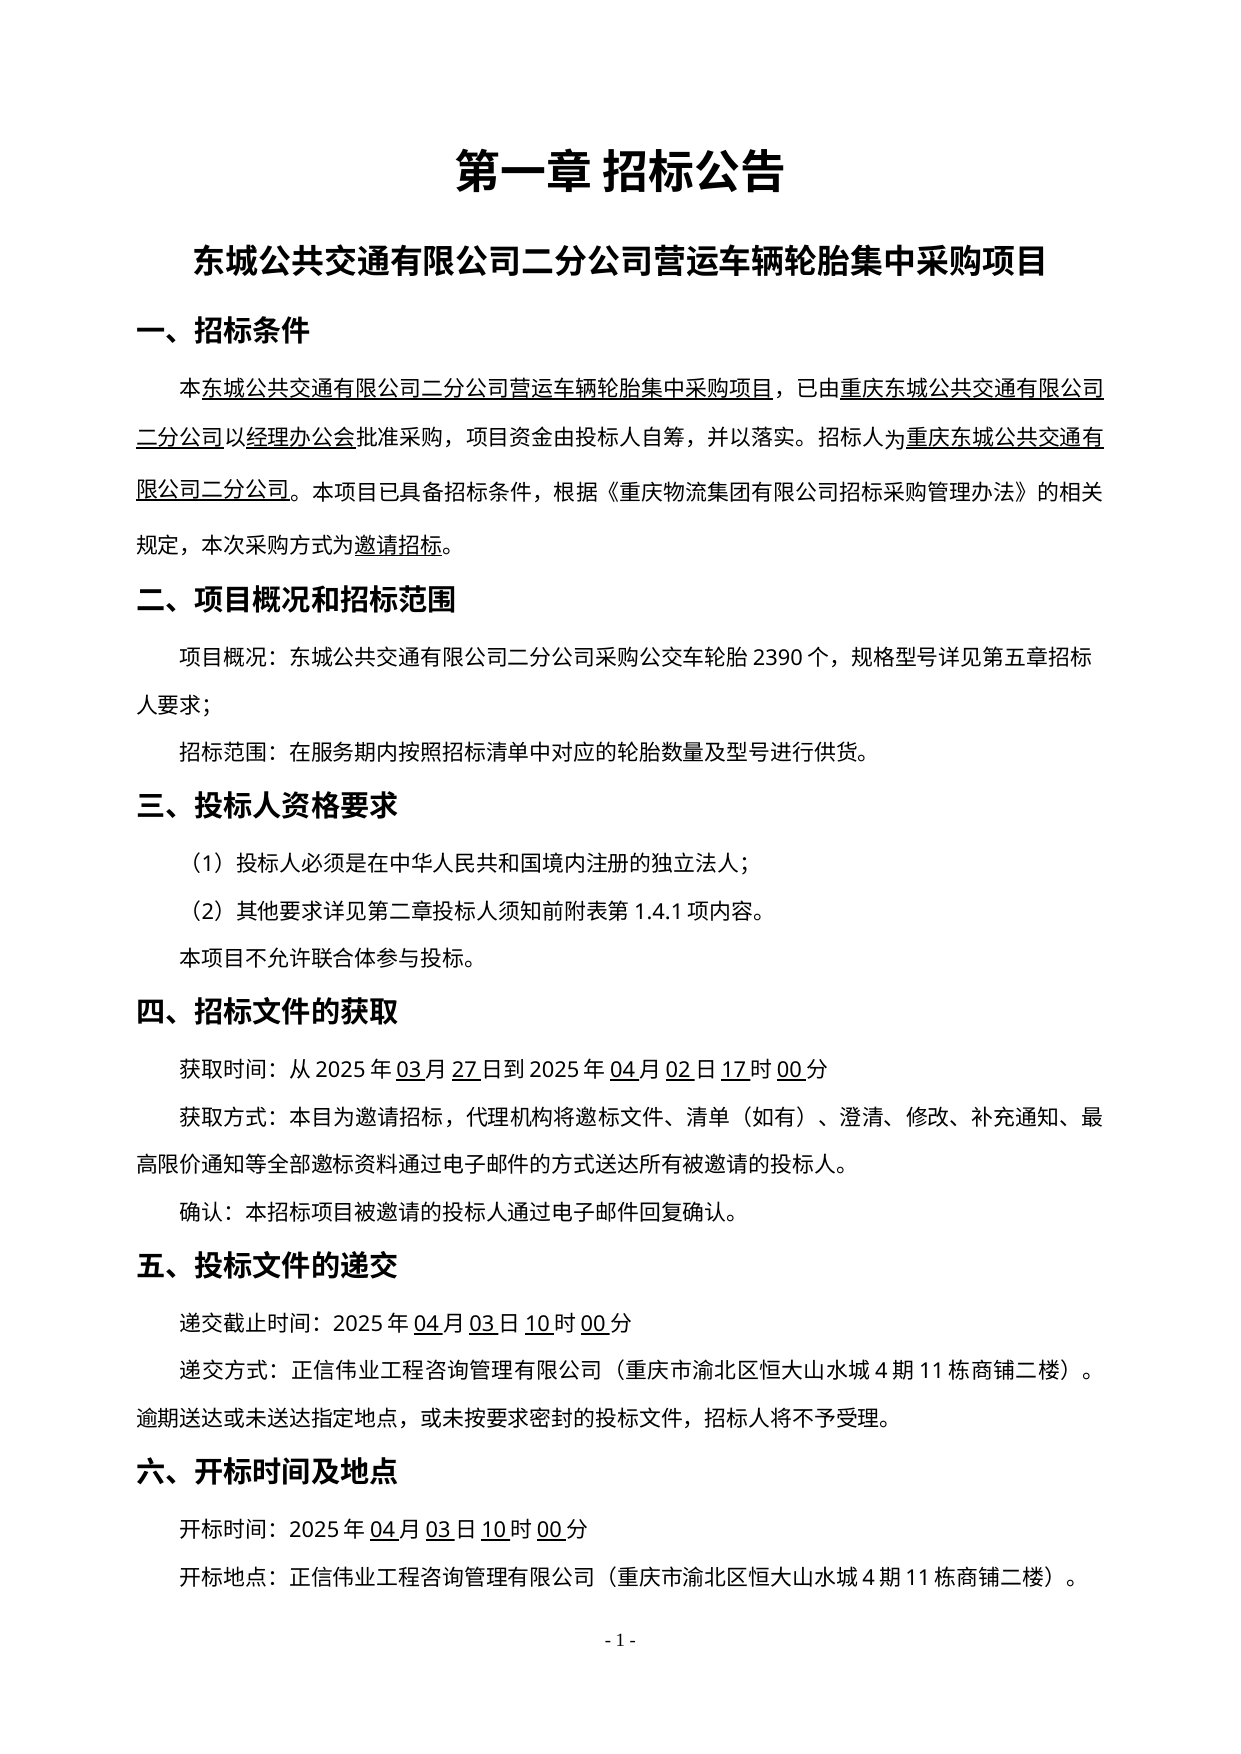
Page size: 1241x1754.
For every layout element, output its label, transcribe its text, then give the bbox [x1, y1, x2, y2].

text 递交截止时间：2025年04月03日10时00分 [136, 1306, 1104, 1338]
text 本项目不允许联合体参与投标。 [136, 941, 1104, 973]
subtitle 四、招标文件的获取 [136, 989, 1104, 1031]
text 开标时间：2025年04月03日10时00分 [136, 1512, 1104, 1544]
text 东城公共交通有限公司二分公司营运车辆轮胎集中采购项目 [136, 235, 1104, 283]
text （2）其他要求详见第二章投标人须知前附表第1.4.1项内容。 [136, 894, 1104, 926]
subtitle 项目概况和招标范围 [136, 577, 1104, 619]
text 递交方式：正信伟业工程咨询管理有限公司（重庆市渝北区恒大山水城4期11栋商铺二楼）。逾期送达或未送达指定地点，或未按要求密封的投标文件，招标人将不予受理。 [136, 1353, 1104, 1433]
subtitle 三、投标人资格要求 [136, 783, 1104, 825]
subtitle 第一章 招标公告 [136, 136, 1104, 202]
text 项目概况：东城公共交通有限公司二分公司采购公交车轮胎2390个，规格型号详见第五章招标人要求； [136, 640, 1104, 719]
text 获取时间：从2025年03月27日到2025年04月02日17时00分 [136, 1052, 1104, 1084]
text 招标范围：在服务期内按照招标清单中对应的轮胎数量及型号进行供货。 [136, 735, 1104, 767]
text （1）投标人必须是在中华人民共和国境内注册的独立法人； [136, 846, 1104, 878]
subtitle 六、开标时间及地点 [136, 1448, 1104, 1491]
text 开标地点：正信伟业工程咨询管理有限公司（重庆市渝北区恒大山水城4期11栋商铺二楼）。 [136, 1559, 1104, 1591]
text 本东城公共交通有限公司二分公司营运车辆轮胎集中采购项目，已由重庆东城公共交通有限公司二分公司以经理办公会批准采购，项目资金由投标人自筹，并以落实。招标人为重庆东城公共交通有限公司二分公司。本项目已具备招标条件，根据《重庆物流集团有限公司招标采购管理办法》的相关规定，本次采购方式为邀请招标。 [136, 371, 1104, 559]
text 获取方式：本目为邀请招标，代理机构将邀标文件、清单（如有）、澄清、修改、补充通知、最高限价通知等全部邀标资料通过电子邮件的方式送达所有被邀请的投标人。 [136, 1100, 1104, 1179]
text 确认：本招标项目被邀请的投标人通过电子邮件回复确认。 [136, 1195, 1104, 1227]
subtitle 一、招标条件 [136, 308, 1104, 350]
subtitle 五、投标文件的递交 [136, 1242, 1104, 1285]
